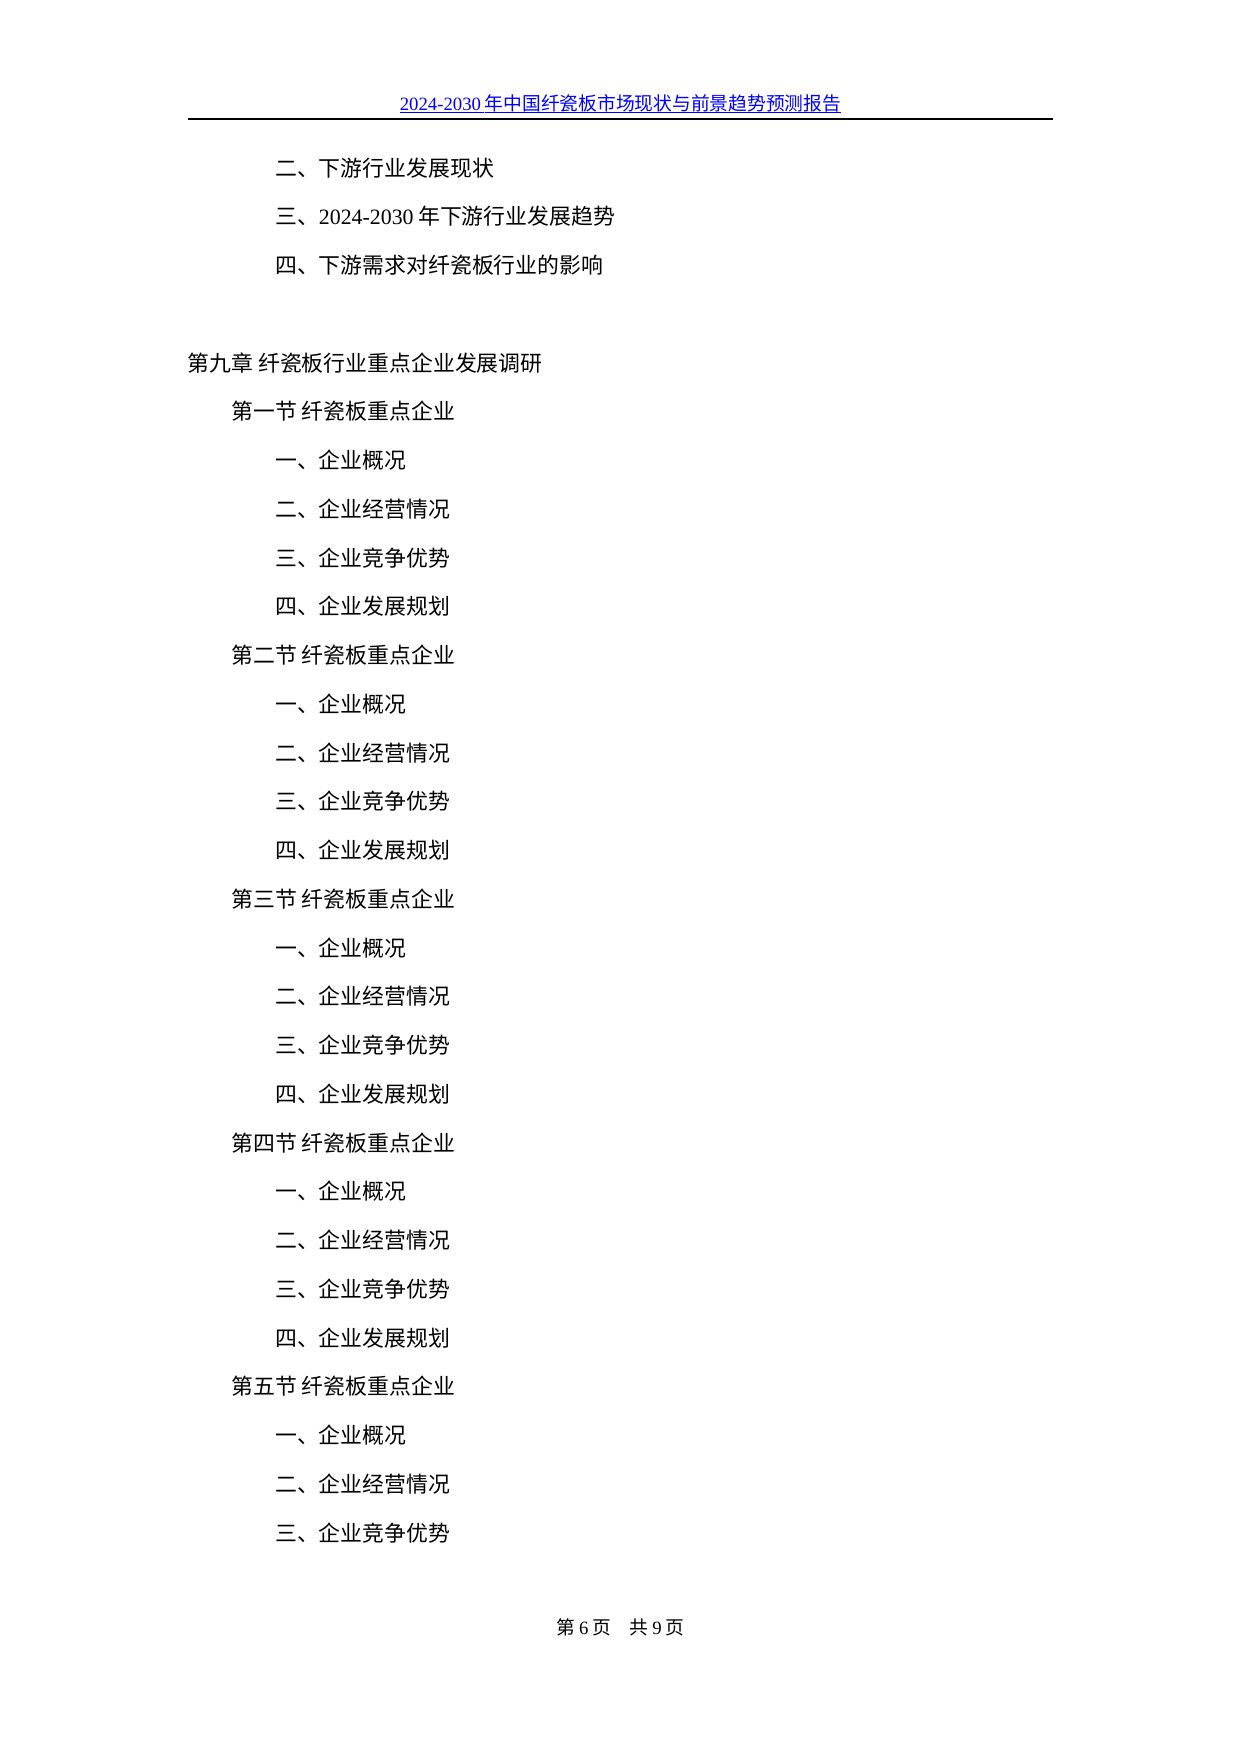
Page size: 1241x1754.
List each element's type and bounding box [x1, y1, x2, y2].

text [187, 150, 1053, 1548]
